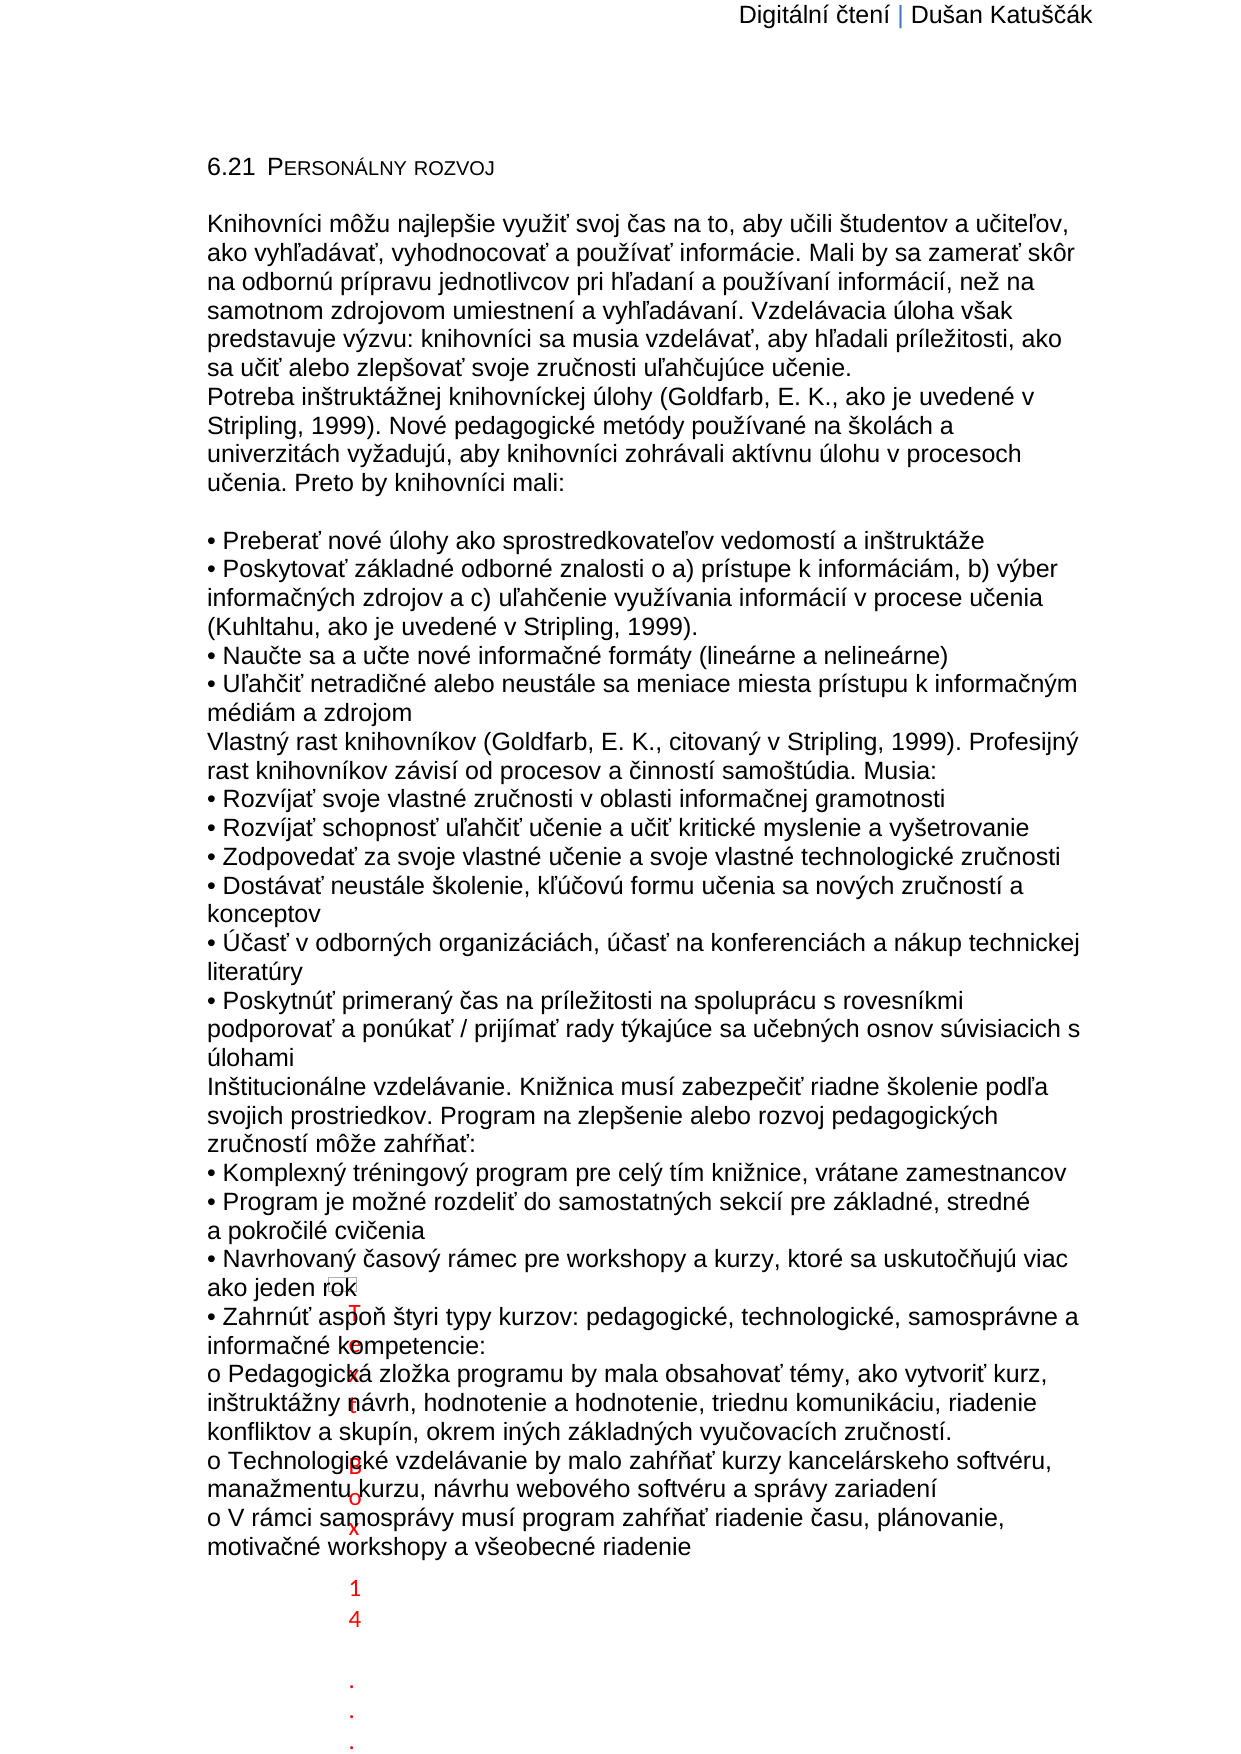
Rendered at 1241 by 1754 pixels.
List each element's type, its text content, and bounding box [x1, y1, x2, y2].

text Vlastný rast knihovníkov (Goldfarb, E. K., citovaný v Stripling, 1999). Profesijný rast knihovníkov závisí od procesov a činností samoštúdia. Musia: [207, 727, 1092, 784]
text • Komplexný tréningový program pre celý tím knižnice, vrátane zamestnancov [207, 1158, 1092, 1187]
text Inštitucionálne vzdelávanie. Knižnica musí zabezpečiť riadne školenie podľa svojich prostriedkov. Program na zlepšenie alebo rozvoj pedagogických zručností môže zahŕňať: [207, 1072, 1092, 1158]
text • Zahrnúť aspoň štyri typy kurzov: pedagogické, technologické, samosprávne a informačné kompetencie: [207, 1302, 1092, 1359]
text Knihovníci môžu najlepšie využiť svoj čas na to, aby učili študentov a učiteľov, ako vyhľadávať, vyhodnocovať a používať informácie. Mali by sa zamerať skôr na odbornú prípravu jednotlivcov pri hľadaní a používaní informácií, než na samotnom zdrojovom umiestnení a vyhľadávaní. Vzdelávacia úloha však predstavuje výzvu: knihovníci sa musia vzdelávať, aby hľadali príležitosti, ako sa učiť alebo zlepšovať svoje zručnosti uľahčujúce učenie. [207, 209, 1092, 382]
text • Poskytnúť primeraný čas na príležitosti na spoluprácu s rovesníkmi [207, 986, 1092, 1014]
text o Pedagogická zložka programu by mala obsahovať témy, ako vytvoriť kurz, inštruktážny návrh, hodnotenie a hodnotenie, triednu komunikáciu, riadenie konfliktov a skupín, okrem iných základných vyučovacích zručností. [207, 1359, 1092, 1446]
text • Uľahčiť netradičné alebo neustále sa meniace miesta prístupu k informačným médiám a zdrojom [207, 669, 1092, 727]
text o Technologické vzdelávanie by malo zahŕňať kurzy kancelárskeho softvéru, manažmentu kurzu, návrhu webového softvéru a správy zariadení [207, 1446, 1092, 1503]
text Potreba inštruktážnej knihovníckej úlohy (Goldfarb, E. K., ako je uvedené v Stripling, 1999). Nové pedagogické metódy používané na školách a univerzitách vyžadujú, aby knihovníci zohrávali aktívnu úlohu v procesoch učenia. Preto by knihovníci mali: [207, 382, 1092, 497]
text • Účasť v odborných organizáciách, účasť na konferenciách a nákup technickej literatúry [207, 928, 1092, 986]
text • Navrhovaný časový rámec pre workshopy a kurzy, ktoré sa uskutočňujú viac ako jeden rok [207, 1244, 1092, 1302]
text podporovať a ponúkať / prijímať rady týkajúce sa učebných osnov súvisiacich s úlohami [207, 1014, 1092, 1072]
text • Dostávať neustále školenie, kľúčovú formu učenia sa nových zručností a konceptov [207, 871, 1092, 928]
text • Zodpovedať za svoje vlastné učenie a svoje vlastné technologické zručnosti [207, 842, 1092, 871]
text • Program je možné rozdeliť do samostatných sekcií pre základné, stredné a pokročilé cvičenia [207, 1187, 1092, 1244]
text • Rozvíjať svoje vlastné zručnosti v oblasti informačnej gramotnosti [207, 784, 1092, 813]
text • Preberať nové úlohy ako sprostredkovateľov vedomostí a inštruktáže [207, 526, 1092, 554]
text • Rozvíjať schopnosť uľahčiť učenie a učiť kritické myslenie a vyšetrovanie [207, 813, 1092, 842]
text • Poskytovať základné odborné znalosti o a) prístupe k informáciám, b) výber informačných zdrojov a c) uľahčenie využívania informácií v procese učenia (Kuhltahu, ako je uvedené v Stripling, 1999). [207, 554, 1092, 641]
subtitle Personálny rozvoj [207, 148, 1092, 180]
text • Naučte sa a učte nové informačné formáty (lineárne a nelineárne) [207, 641, 1092, 669]
text o V rámci samosprávy musí program zahŕňať riadenie času, plánovanie, motivačné workshopy a všeobecné riadenie [207, 1503, 1092, 1561]
